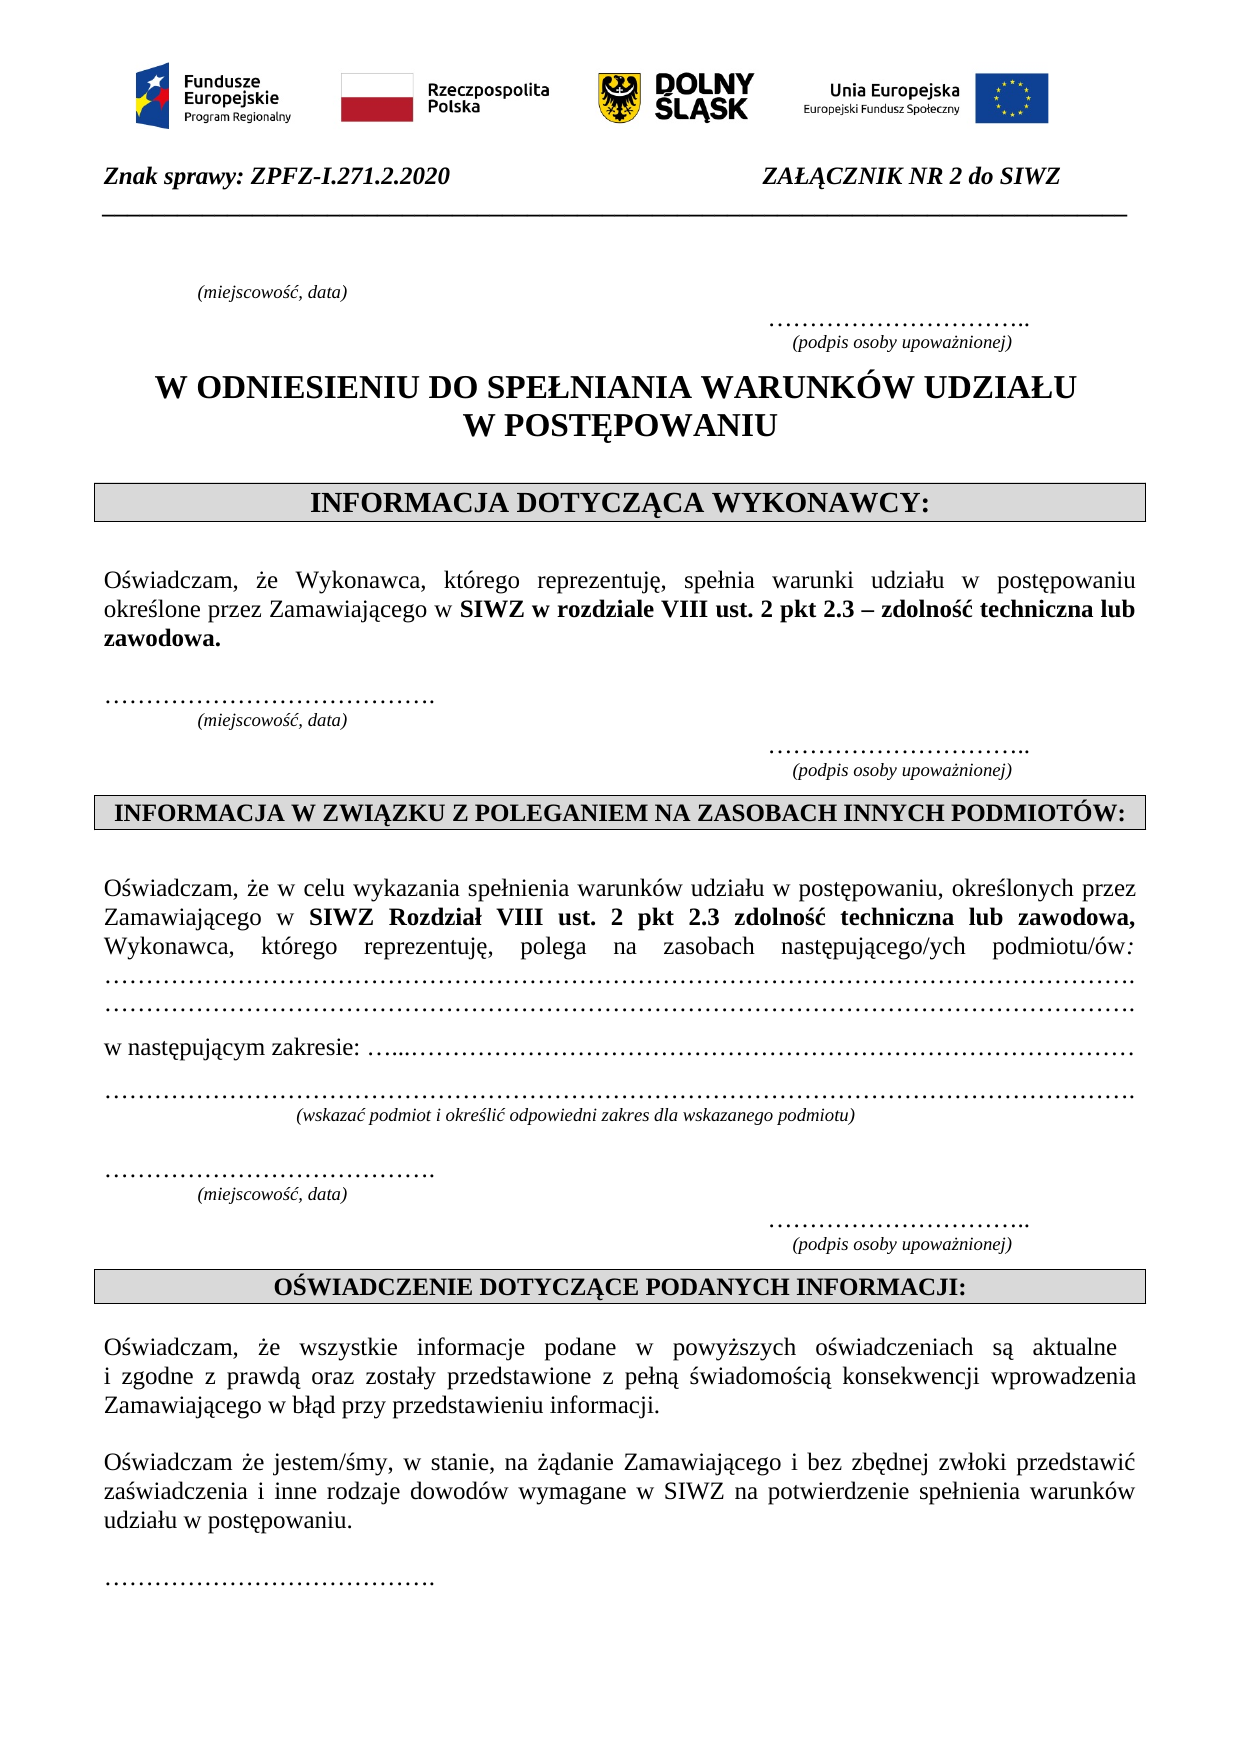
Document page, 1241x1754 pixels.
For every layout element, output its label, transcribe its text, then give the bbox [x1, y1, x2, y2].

text Oświadczam że jestem/śmy, w stanie, na żądanie Zamawiającego i bez zbędnej zwłoki przedstawić zaświadczenia i inne rodzaje dowodów wymagane w SIWZ na potwierdzenie spełnienia warunków udziału w postępowaniu. [103, 1447, 1137, 1534]
text …………………………………. [103, 1562, 1137, 1591]
text W ODNIESIENIU DO SPEŁNIANIA WARUNKÓW UDZIAŁU W POSTĘPOWANIU [103, 367, 1137, 444]
text (miejscowość, data) ………………………….. [103, 1182, 1137, 1233]
text …………………………………. [103, 680, 1137, 709]
picture [103, 29, 1049, 162]
text (podpis osoby upoważnionej) [103, 1233, 1137, 1254]
text (miejscowość, data) ………………………….. [103, 709, 1137, 759]
text (podpis osoby upoważnionej) [103, 759, 1137, 781]
text ……………………………………………………………………………………………………………. [103, 988, 1137, 1017]
text Oświadczam, że Wykonawca, którego reprezentuję, spełnia warunki udziału w postępowaniu określone przez Zamawiającego w SIWZ w rozdziale VIII ust. 2 pkt 2.3 – zdolność techniczna lub zawodowa. [103, 565, 1137, 652]
text (miejscowość, data) ………………………….. [103, 281, 1137, 331]
text (podpis osoby upoważnionej) [103, 331, 1137, 353]
text ……………………………………………………………………………………………………………. [103, 1075, 1137, 1103]
text (wskazać podmiot i określić odpowiedni zakres dla wskazanego podmiotu) [103, 1103, 1137, 1125]
text w następującym zakresie: …...…………………………………………………………………………… [103, 1032, 1137, 1060]
text Oświadczam, że w celu wykazania spełnienia warunków udziału w postępowaniu, określonych przez Zamawiającego w SIWZ Rozdział VIII ust. 2 pkt 2.3 zdolność techniczna lub zawodowa, Wykonawca, którego reprezentuję, polega na zasobach następującego/ych podmiotu/ów: ……………………………………………………………………………………………………………. [103, 873, 1137, 988]
text OŚWIADCZENIE DOTYCZĄCE PODANYCH INFORMACJI: [95, 1270, 1145, 1303]
text …………………………………. [103, 1154, 1137, 1182]
text INFORMACJA W ZWIĄZKU Z POLEGANIEM NA ZASOBACH INNYCH PODMIOTÓW: [95, 796, 1145, 829]
text INFORMACJA DOTYCZĄCA WYKONAWCY: [95, 484, 1145, 521]
text Oświadczam, że wszystkie informacje podane w powyższych oświadczeniach są aktualne i zgodne z prawdą oraz zostały przedstawione z pełną świadomością konsekwencji wprowadzenia Zamawiającego w błąd przy przedstawieniu informacji. [103, 1332, 1137, 1419]
